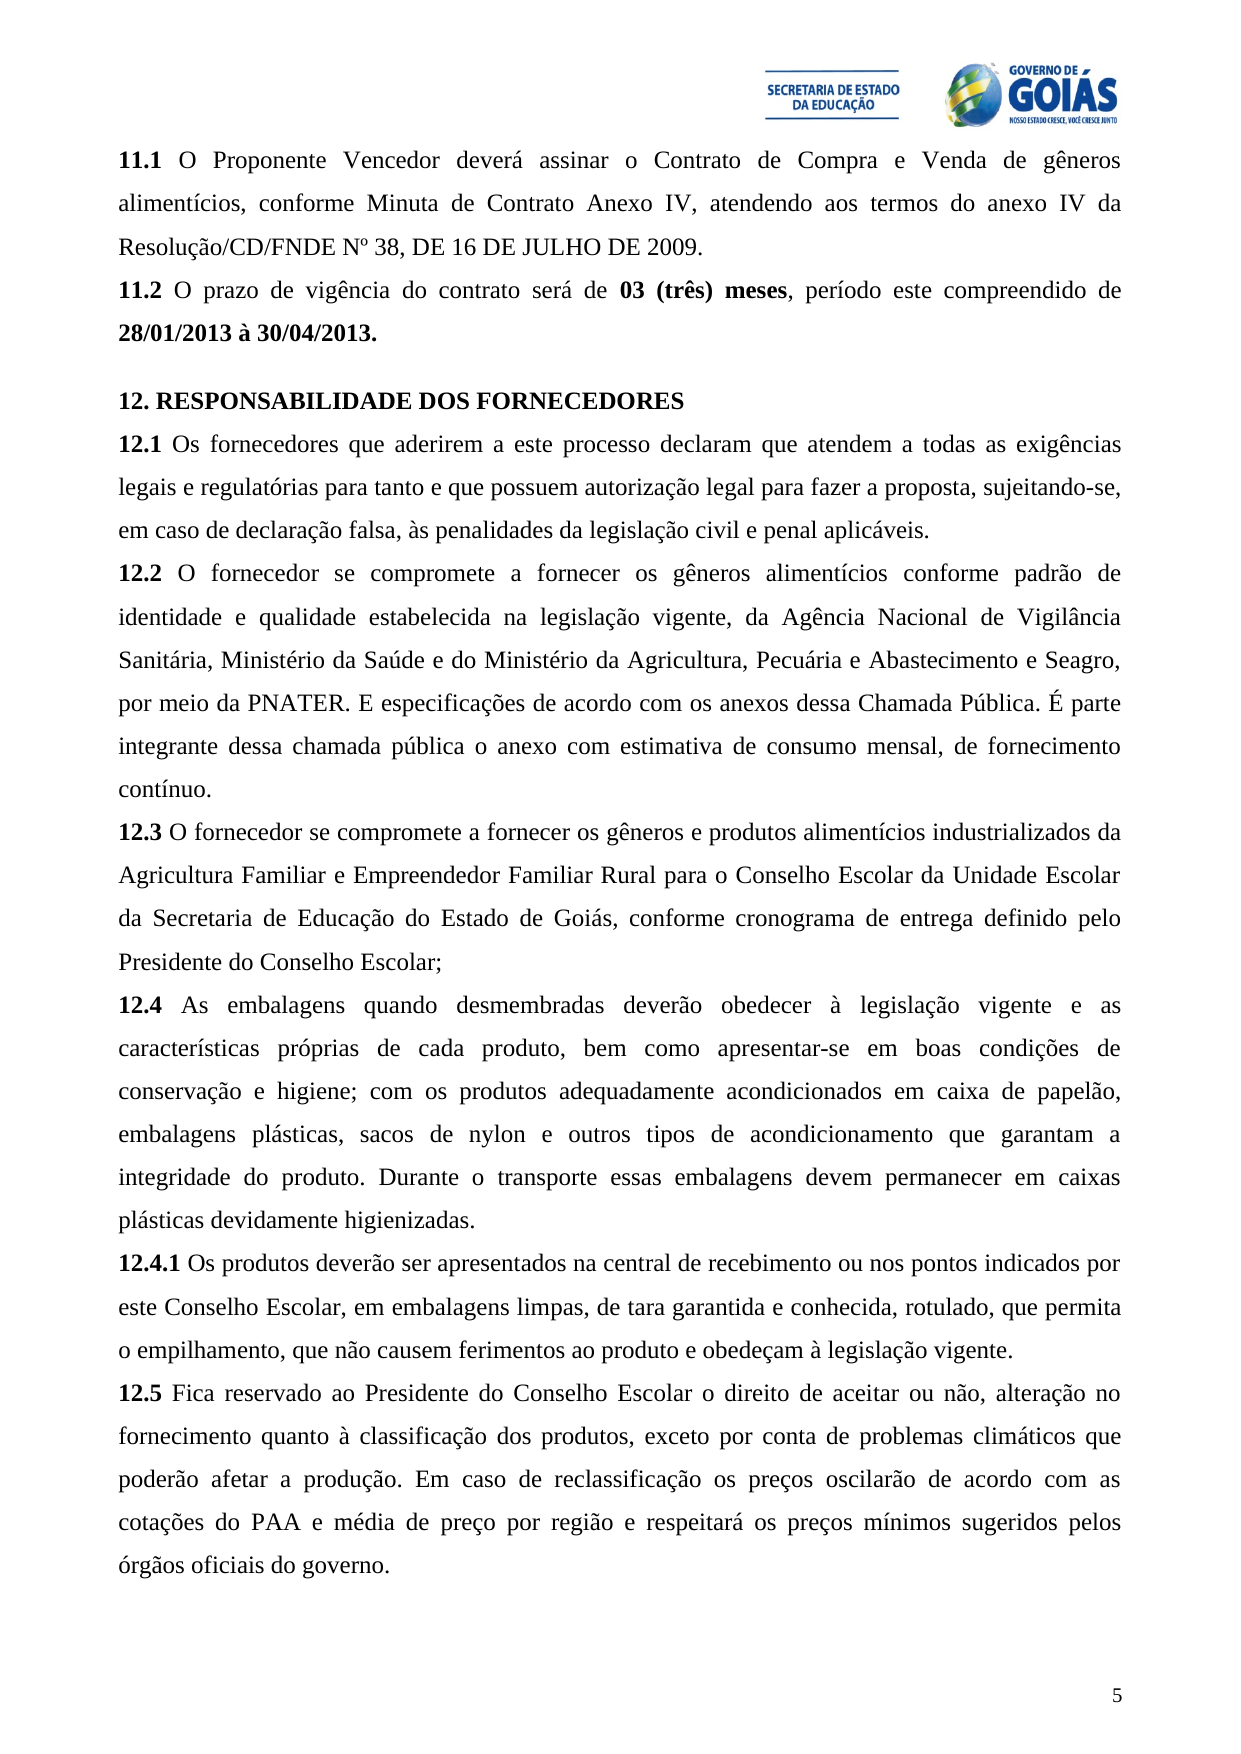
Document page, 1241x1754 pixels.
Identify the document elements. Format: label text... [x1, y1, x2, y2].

text 12.1 Os fornecedores que aderirem a este processo declaram que atendem a todas as exigências legais e regulatórias para tanto e que possuem autorização legal para fazer a proposta, sujeitando-se, em caso de declaração falsa, às penalidades da legislação civil e penal aplicáveis. [118, 429, 1122, 544]
text 11.2 O prazo de vigência do contrato será de 03 (três) meses, período este compreendido de 28/01/2013 à 30/04/2013. [118, 275, 1122, 347]
text 12.2 O fornecedor se compromete a fornecer os gêneros alimentícios conforme padrão de identidade e qualidade estabelecida na legislação vigente, da Agência Nacional de Vigilância Sanitária, Ministério da Saúde e do Ministério da Agricultura, Pecuária e Abastecimento e Seagro, por meio da PNATER. E especificações de acordo com os anexos dessa Chamada Pública. É parte integrante dessa chamada pública o anexo com estimativa de consumo mensal, de fornecimento contínuo. [118, 558, 1122, 803]
text 12.5 Fica reservado ao Presidente do Conselho Escolar o direito de aceitar ou não, alteração no fornecimento quanto à classificação dos produtos, exceto por conta de problemas climáticos que poderão afetar a produção. Em caso de reclassificação os preços oscilarão de acordo com as cotações do PAA e média de preço por região e respeitará os preços mínimos sugeridos pelos órgãos oficiais do governo. [118, 1378, 1122, 1579]
text 12. RESPONSABILIDADE DOS FORNECEDORES [118, 386, 1122, 415]
text 11.1 O Proponente Vencedor deverá assinar o Contrato de Compra e Venda de gêneros alimentícios, conforme Minuta de Contrato Anexo IV, atendendo aos termos do anexo IV da Resolução/CD/FNDE Nº 38, DE 16 DE JULHO DE 2009. [118, 145, 1122, 260]
text 12.4 As embalagens quando desmembradas deverão obedecer à legislação vigente e as características próprias de cada produto, bem como apresentar-se em boas condições de conservação e higiene; com os produtos adequadamente acondicionados em caixa de papelão, embalagens plásticas, sacos de nylon e outros tipos de acondicionamento que garantam a integridade do produto. Durante o transporte essas embalagens devem permanecer em caixas plásticas devidamente higienizadas. [118, 990, 1122, 1234]
picture [761, 59, 1123, 131]
text 12.4.1 Os produtos deverão ser apresentados na central de recebimento ou nos pontos indicados por este Conselho Escolar, em embalagens limpas, de tara garantida e conhecida, rotulado, que permita o empilhamento, que não causem ferimentos ao produto e obedeçam à legislação vigente. [118, 1248, 1122, 1363]
text 12.3 O fornecedor se compromete a fornecer os gêneros e produtos alimentícios industrializados da Agricultura Familiar e Empreendedor Familiar Rural para o Conselho Escolar da Unidade Escolar da Secretaria de Educação do Estado de Goiás, conforme cronograma de entrega definido pelo Presidente do Conselho Escolar; [118, 817, 1122, 975]
